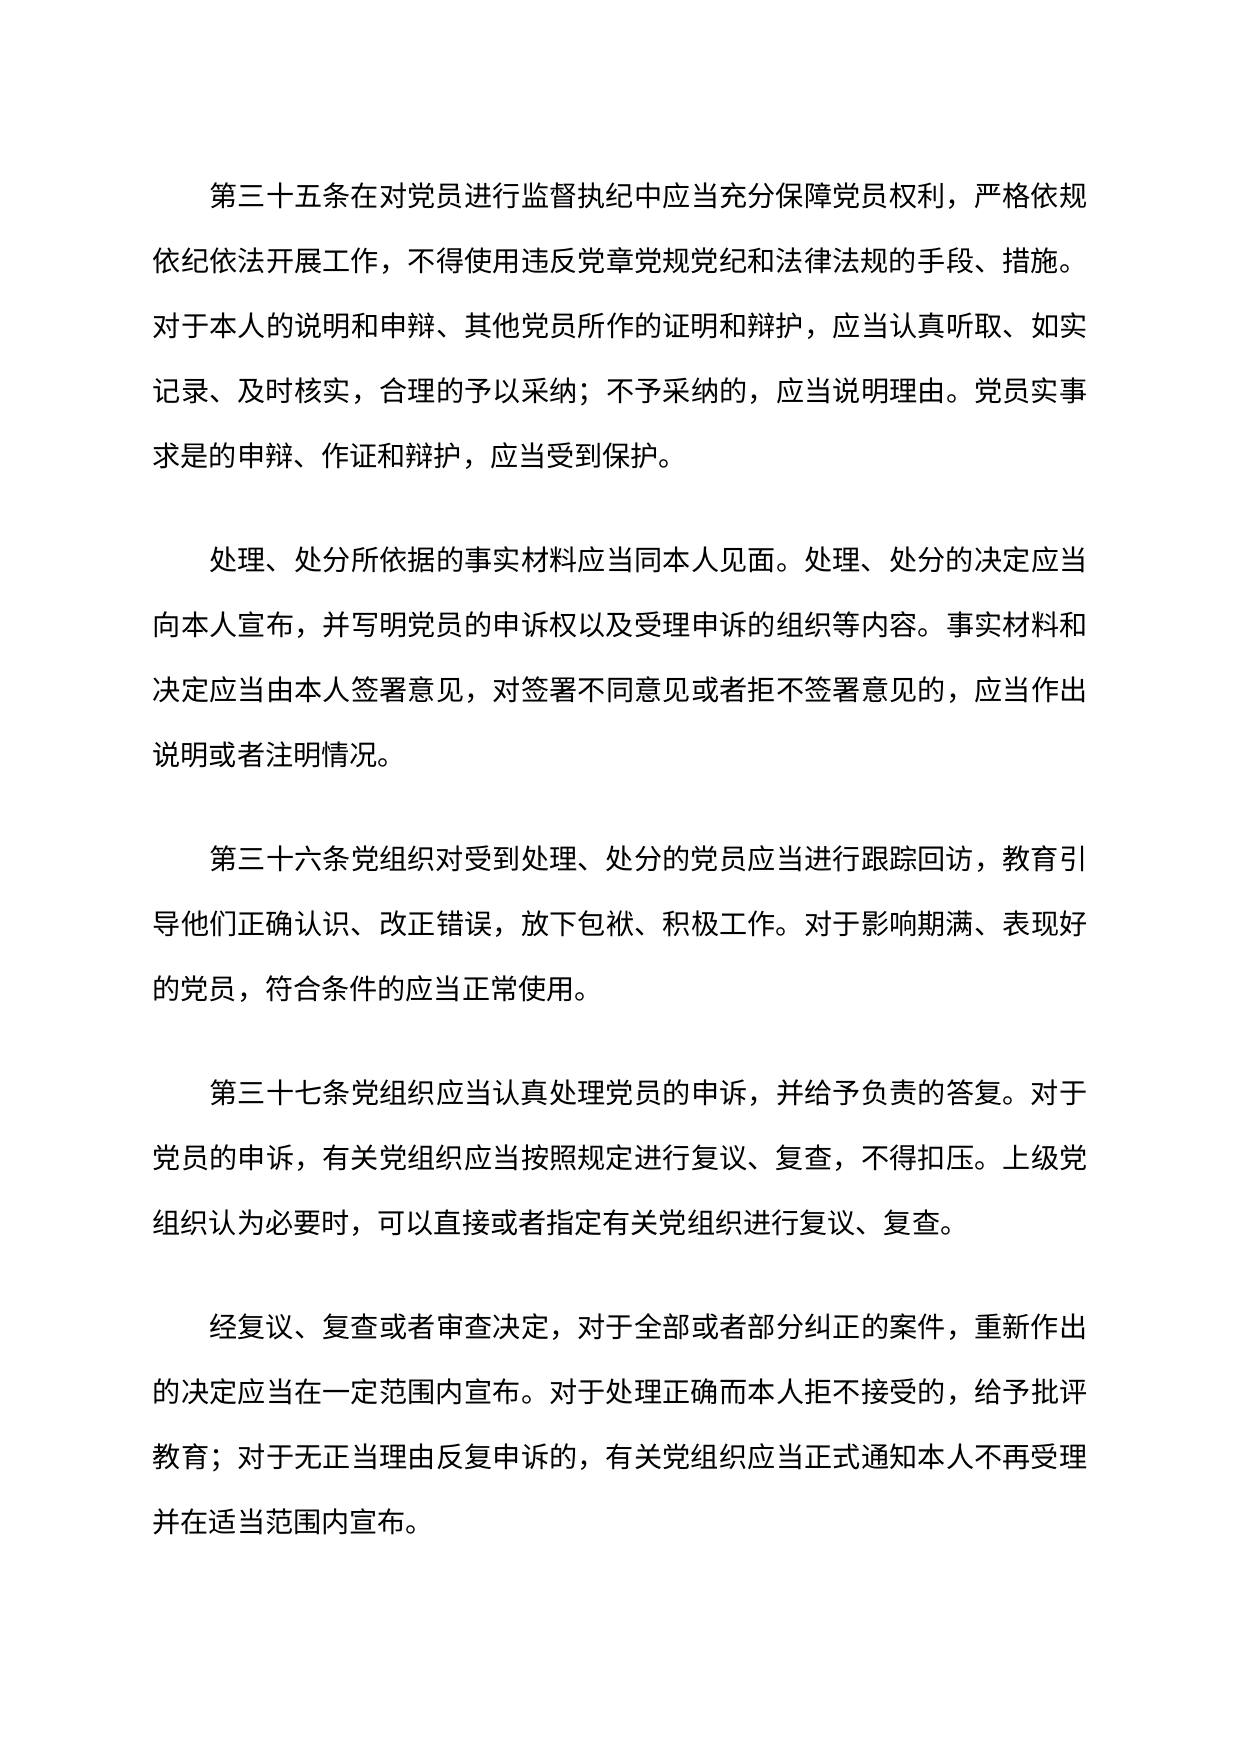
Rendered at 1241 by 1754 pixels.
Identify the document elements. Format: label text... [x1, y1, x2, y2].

text 第三十六条党组织对受到处理、处分的党员应当进行跟踪回访，教育引导他们正确认识、改正错误，放下包袱、积极工作。对于影响期满、表现好的党员，符合条件的应当正常使用。 [152, 825, 1088, 1020]
text 第三十七条党组织应当认真处理党员的申诉，并给予负责的答复。对于党员的申诉，有关党组织应当按照规定进行复议、复查，不得扣压。上级党组织认为必要时，可以直接或者指定有关党组织进行复议、复查。 [152, 1059, 1088, 1254]
text 第三十五条在对党员进行监督执纪中应当充分保障党员权利，严格依规依纪依法开展工作，不得使用违反党章党规党纪和法律法规的手段、措施。对于本人的说明和申辩、其他党员所作的证明和辩护，应当认真听取、如实记录、及时核实，合理的予以采纳；不予采纳的，应当说明理由。党员实事求是的申辩、作证和辩护，应当受到保护。 [152, 162, 1088, 487]
text 经复议、复查或者审查决定，对于全部或者部分纠正的案件，重新作出的决定应当在一定范围内宣布。对于处理正确而本人拒不接受的，给予批评教育；对于无正当理由反复申诉的，有关党组织应当正式通知本人不再受理并在适当范围内宣布。 [152, 1293, 1088, 1553]
text 处理、处分所依据的事实材料应当同本人见面。处理、处分的决定应当向本人宣布，并写明党员的申诉权以及受理申诉的组织等内容。事实材料和决定应当由本人签署意见，对签署不同意见或者拒不签署意见的，应当作出说明或者注明情况。 [152, 526, 1088, 786]
